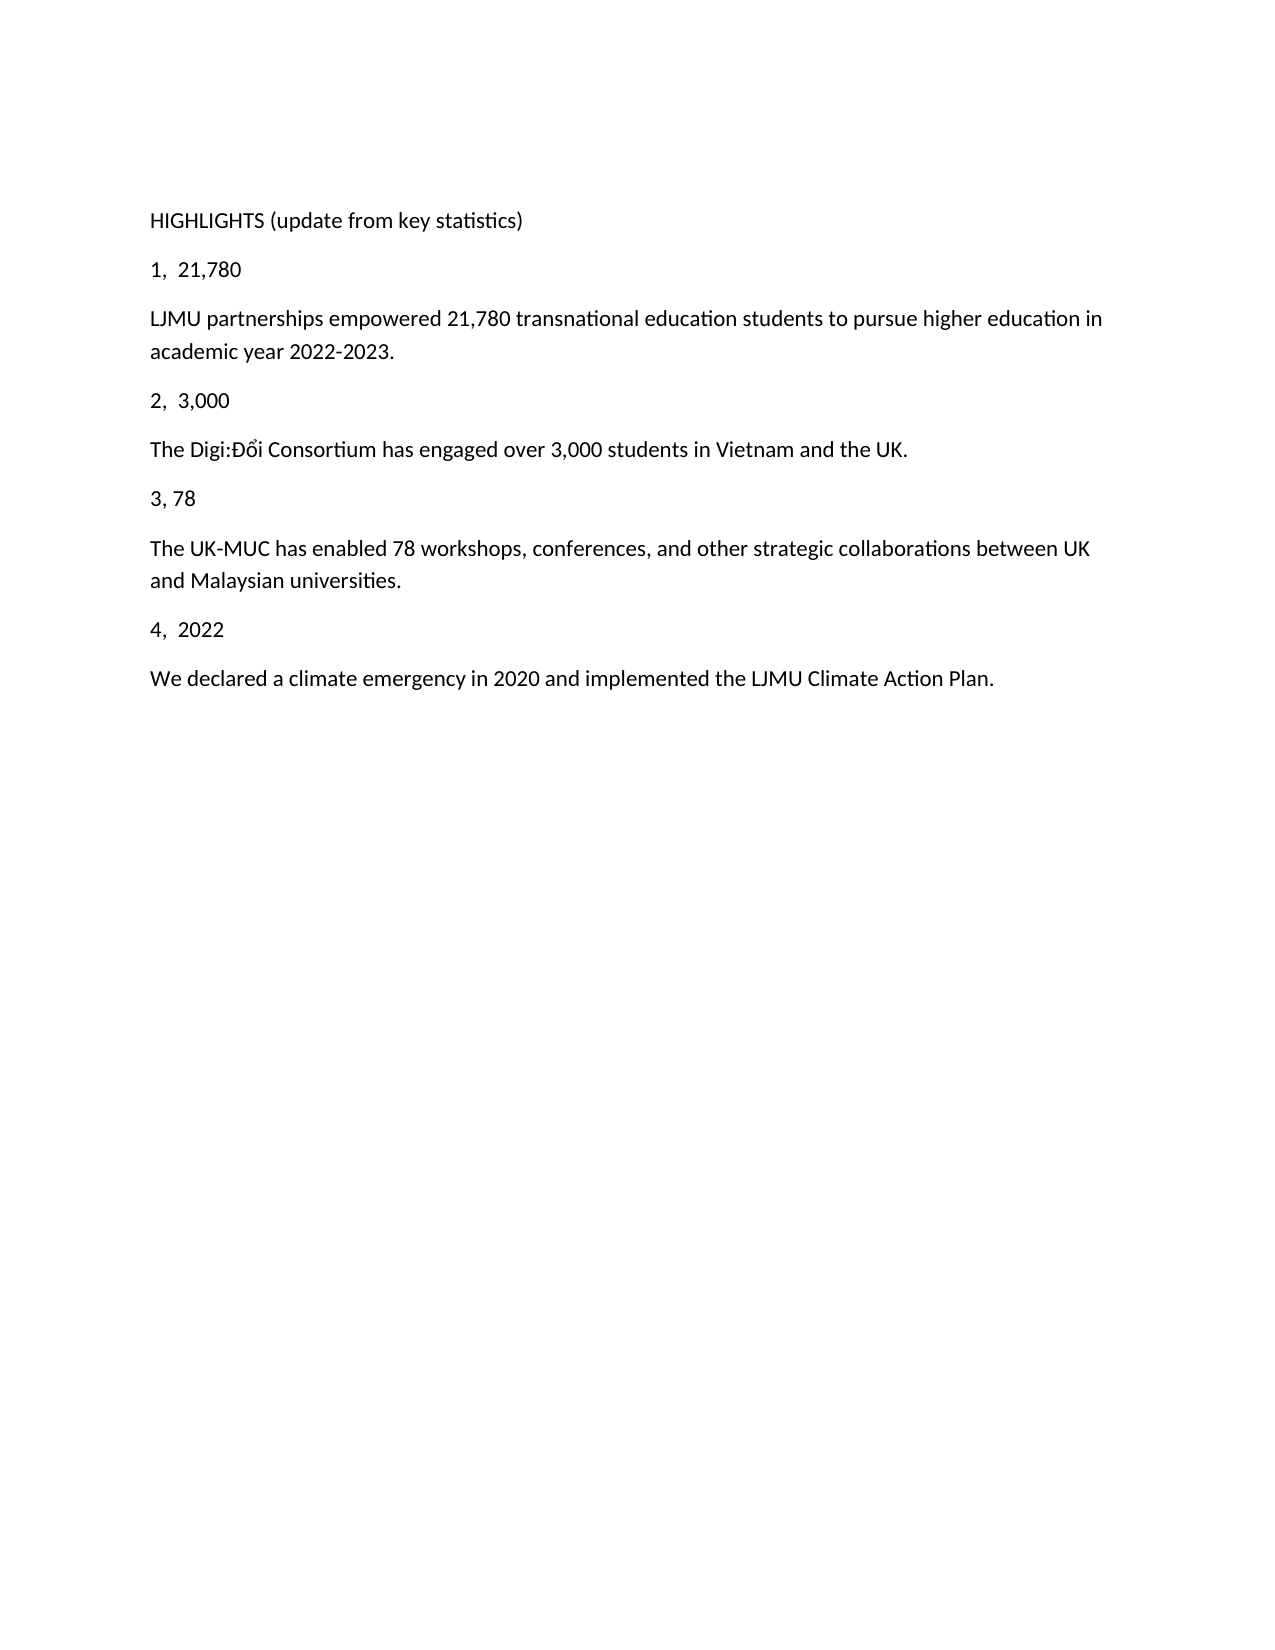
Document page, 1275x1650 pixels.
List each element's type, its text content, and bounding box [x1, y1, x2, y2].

text 3, 78 [150, 484, 1125, 512]
text 4, 2022 [150, 615, 1125, 643]
text LJMU partnerships empowered 21,780 transnational education students to pursue higher education in academic year 2022-2023. [150, 304, 1125, 365]
text The Digi:Đổi Consortium has engaged over 3,000 students in Vietnam and the UK. [150, 435, 1125, 463]
text 2, 3,000 [150, 386, 1125, 414]
text 1, 21,780 [150, 255, 1125, 283]
text The UK-MUC has enabled 78 workshops, conferences, and other strategic collaborations between UK and Malaysian universities. [150, 534, 1125, 594]
text We declared a climate emergency in 2020 and implemented the LJMU Climate Action Plan. [150, 664, 1125, 692]
text HIGHLIGHTS (update from key statistics) [150, 206, 1125, 234]
